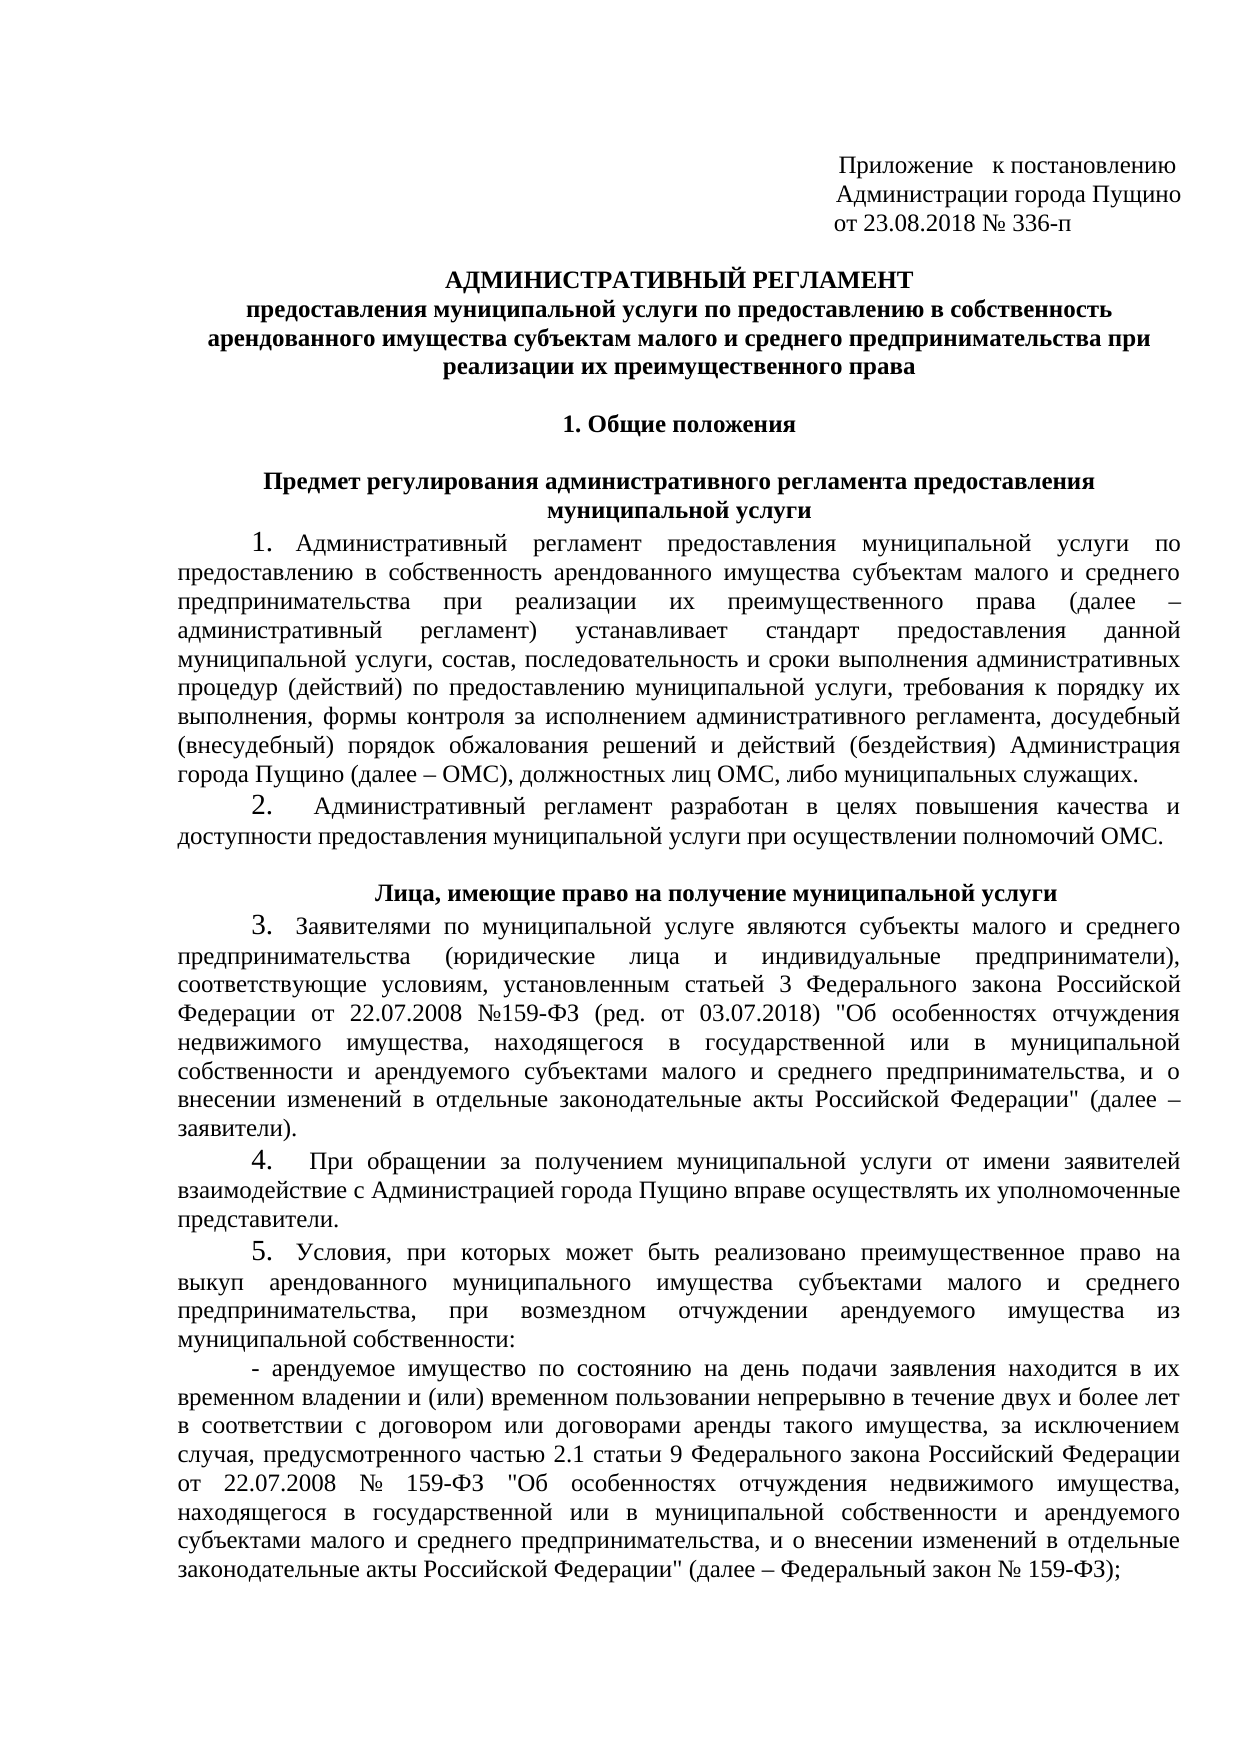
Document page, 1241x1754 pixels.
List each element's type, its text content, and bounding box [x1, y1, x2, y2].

list Административный регламент разработан в целях повышения качества и доступности предоставления муниципальной услуги при осуществлении полномочий ОМС. [177, 787, 1181, 850]
list Административный регламент предоставления муниципальной услуги по предоставлению в собственность арендованного имущества субъектам малого и среднего предпринимательства при реализации их преимущественного права (далее – административный регламент) устанавливает стандарт предоставления данной муниципальной услуги, состав, последовательность и сроки выполнения административных процедур (действий) по предоставлению муниципальной услуги, требования к порядку их выполнения, формы контроля за исполнением административного регламента, досудебный (внесудебный) порядок обжалования решений и действий (бездействия) Администрация города Пущино (далее – ОМС), должностных лиц ОМС, либо муниципальных служащих. [177, 524, 1181, 787]
list Условия, при которых может быть реализовано преимущественное право на выкуп арендованного муниципального имущества субъектами малого и среднего предпринимательства, при возмездном отчуждении арендуемого имущества из муниципальной собственности: [177, 1233, 1181, 1353]
text - арендуемое имущество по состоянию на день подачи заявления находится в их временном владении и (или) временном пользовании непрерывно в течение двух и более лет в соответствии с договором или договорами аренды такого имущества, за исключением случая, предусмотренного частью 2.1 статьи 9 Федерального закона Российский Федерации от 22.07.2008 № 159-ФЗ "Об особенностях отчуждения недвижимого имущества, находящегося в государственной или в муниципальной собственности и арендуемого субъектами малого и среднего предпринимательства, и о внесении изменений в отдельные законодательные акты Российской Федерации" (далее – Федеральный закон № 159-ФЗ); [177, 1353, 1181, 1583]
text Приложение к постановлению [177, 150, 1181, 179]
text 1. Общие положения [177, 409, 1181, 438]
text предоставления муниципальной услуги по предоставлению в собственность арендованного имущества субъектам малого и среднего предпринимательства при реализации их преимущественного права [177, 294, 1181, 380]
list При обращении за получением муниципальной услуги от имени заявителей взаимодействие с Администрацией города Пущино вправе осуществлять их уполномоченные представители. [177, 1142, 1181, 1233]
text Лица, имеющие право на получение муниципальной услуги [177, 878, 1181, 907]
text Предмет регулирования административного регламента предоставления муниципальной услуги [177, 466, 1181, 524]
text АДМИНИСТРАТИВНЫЙ РЕГЛАМЕНТ [177, 265, 1181, 294]
list Заявителями по муниципальной услуге являются субъекты малого и среднего предпринимательства (юридические лица и индивидуальные предприниматели), соответствующие условиям, установленным статьей 3 Федерального закона Российской Федерации от 22.07.2008 №159-ФЗ (ред. от 03.07.2018) "Об особенностях отчуждения недвижимого имущества, находящегося в государственной или в муниципальной собственности и арендуемого субъектами малого и среднего предпринимательства, и о внесении изменений в отдельные законодательные акты Российской Федерации" (далее – заявители). [177, 907, 1181, 1142]
text от 23.08.2018 № 336-п [177, 208, 1181, 236]
text Администрации города Пущино [177, 179, 1181, 208]
